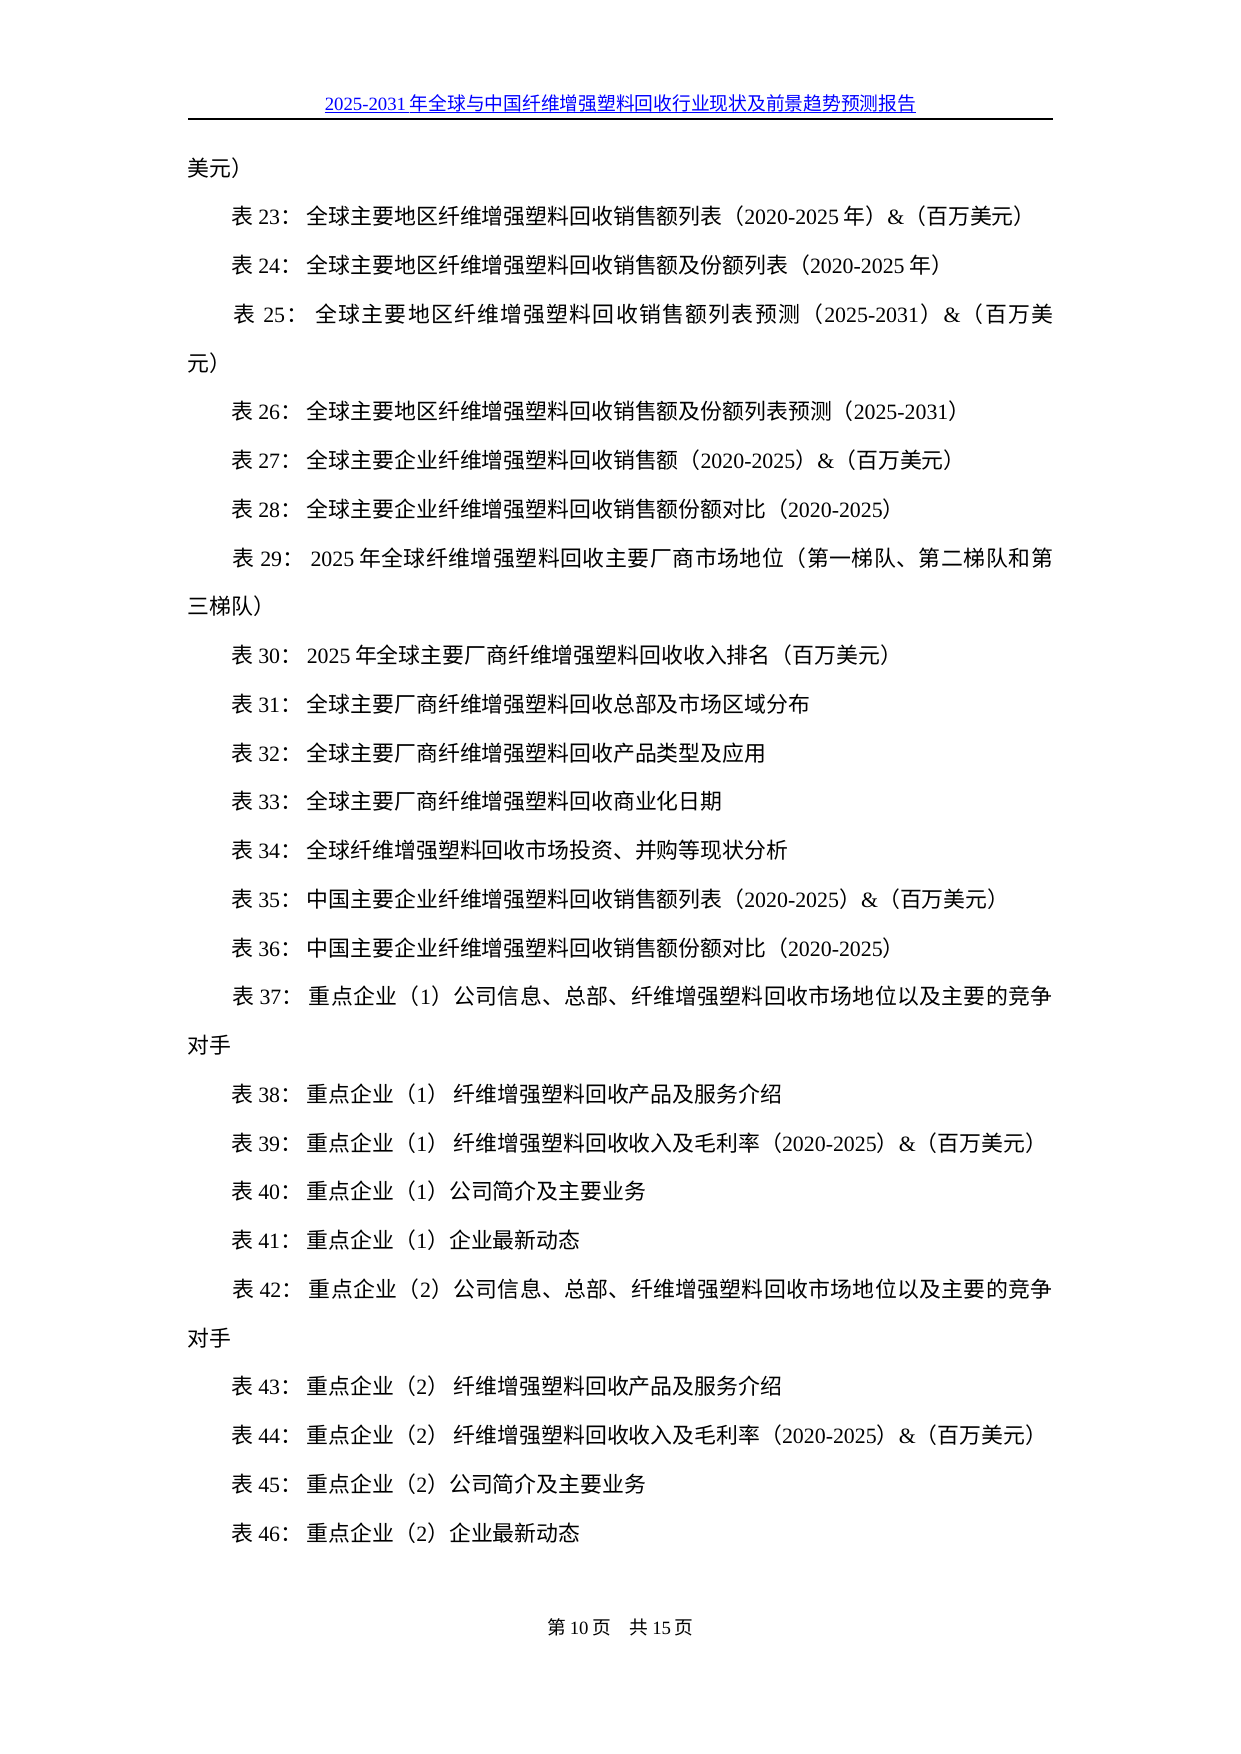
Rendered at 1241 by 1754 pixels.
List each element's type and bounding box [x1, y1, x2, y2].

text [187, 150, 1053, 1548]
